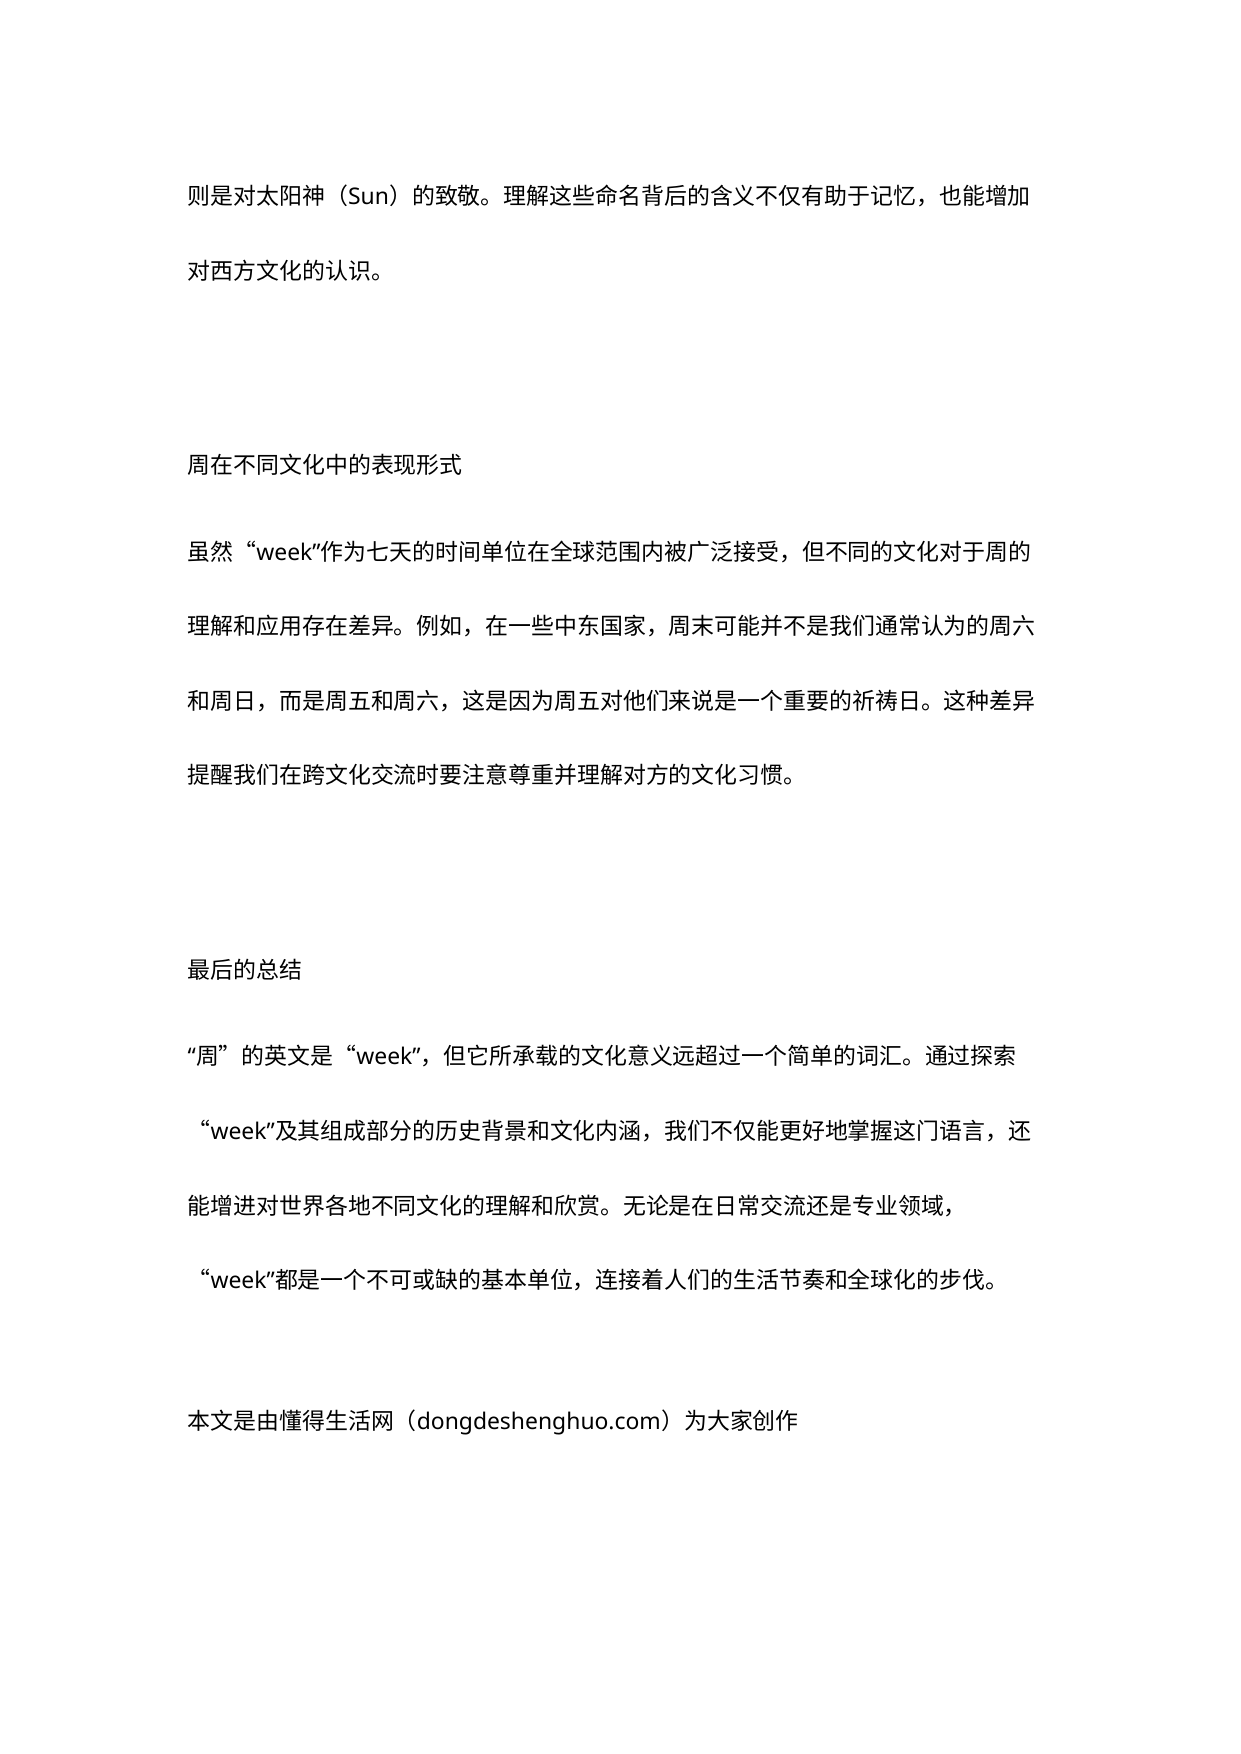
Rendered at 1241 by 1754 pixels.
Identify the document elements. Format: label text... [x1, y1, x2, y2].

text 周在不同文化中的表现形式 [187, 431, 1053, 496]
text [187, 162, 1053, 302]
text 虽然“week”作为七天的时间单位在全球范围内被广泛接受，但不同的文化对于周的理解和应用存在差异。例如，在一些中东国家，周末可能并不是我们通常认为的周六和周日，而是周五和周六，这是因为周五对他们来说是一个重要的祈祷日。这种差异提醒我们在跨文化交流时要注意尊重并理解对方的文化习惯。 [187, 517, 1053, 807]
text “周”的英文是“week”，但它所承载的文化意义远超过一个简单的词汇。通过探索“week”及其组成部分的历史背景和文化内涵，我们不仅能更好地掌握这门语言，还能增进对世界各地不同文化的理解和欣赏。无论是在日常交流还是专业领域，“week”都是一个不可或缺的基本单位，连接着人们的生活节奏和全球化的步伐。 [187, 1022, 1053, 1311]
text 本文是由懂得生活网（dongdeshenghuo.com）为大家创作 [187, 1387, 1053, 1452]
text 最后的总结 [187, 936, 1053, 1001]
